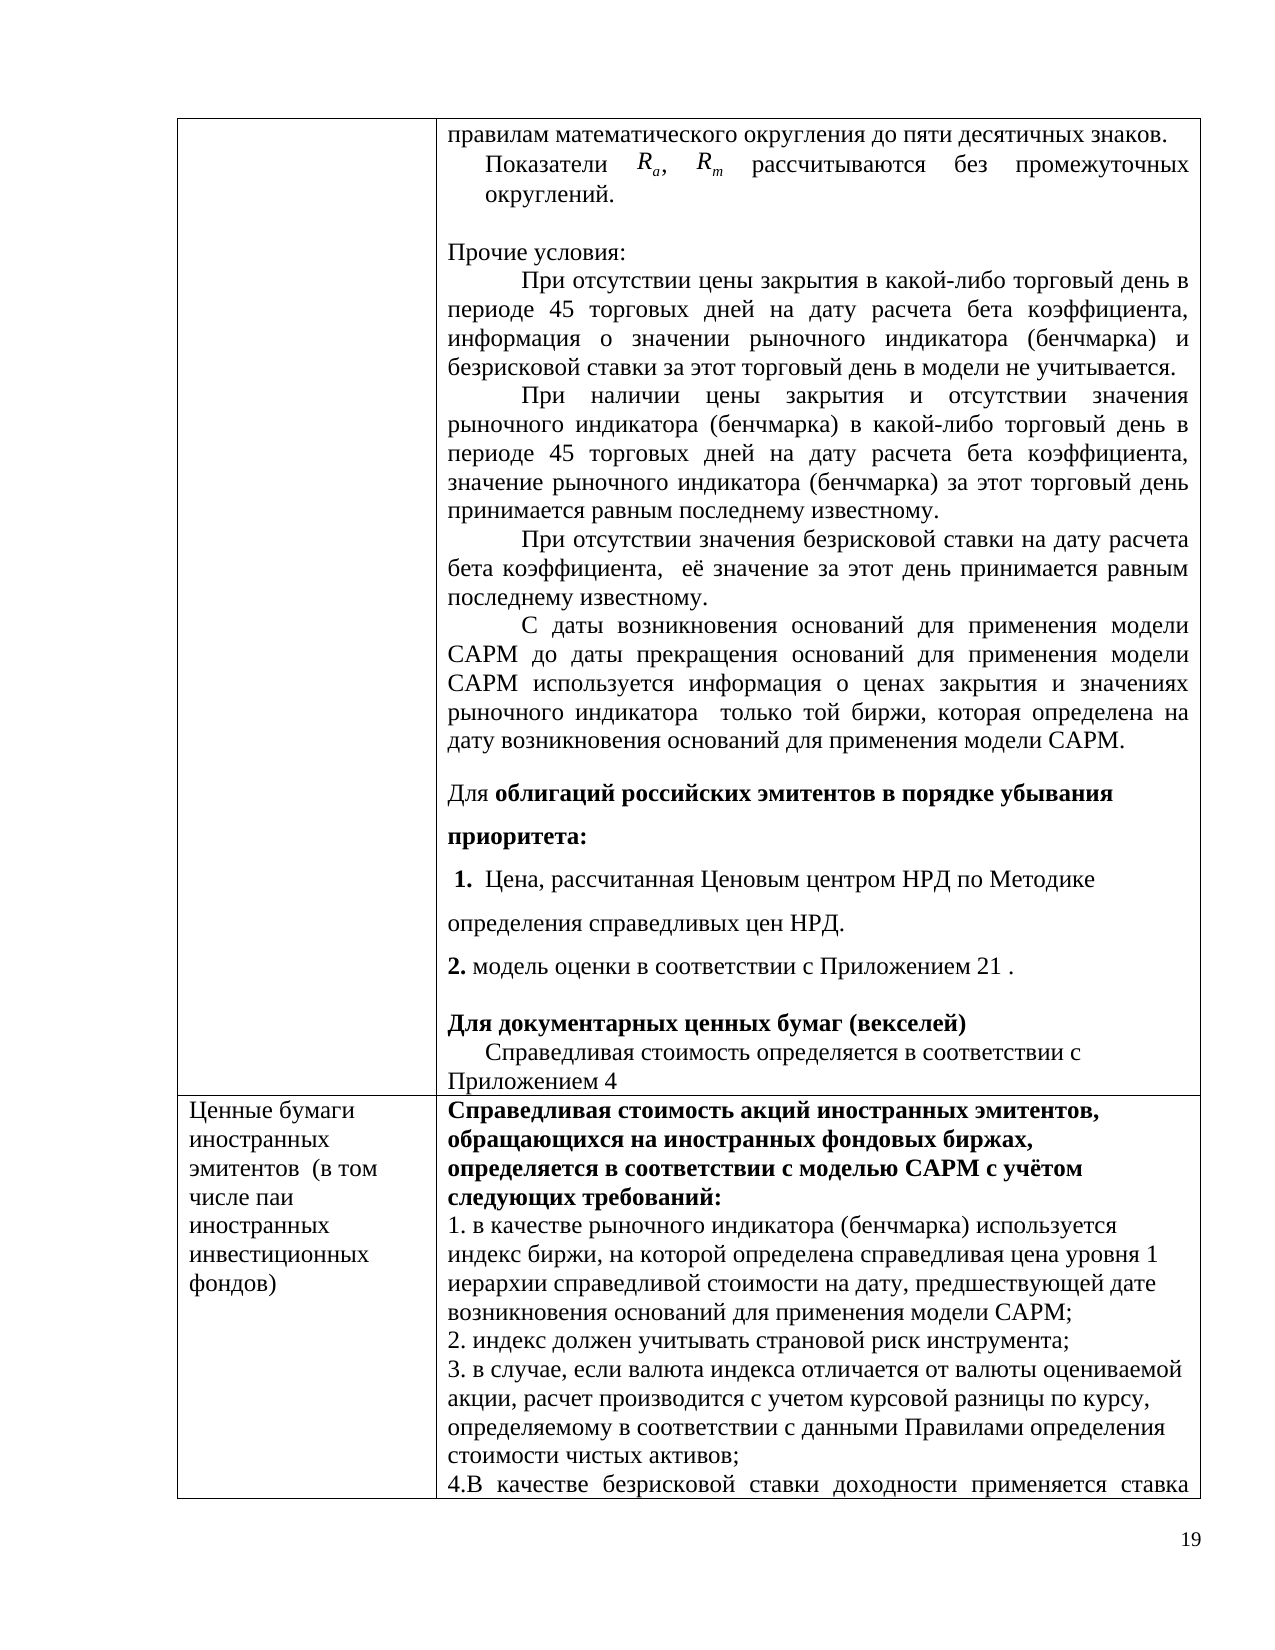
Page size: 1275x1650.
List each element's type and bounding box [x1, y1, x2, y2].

table_cell [437, 1096, 1200, 1498]
table_cell [437, 119, 1200, 1094]
table_cell [178, 119, 436, 1094]
table_cell [178, 1096, 436, 1498]
